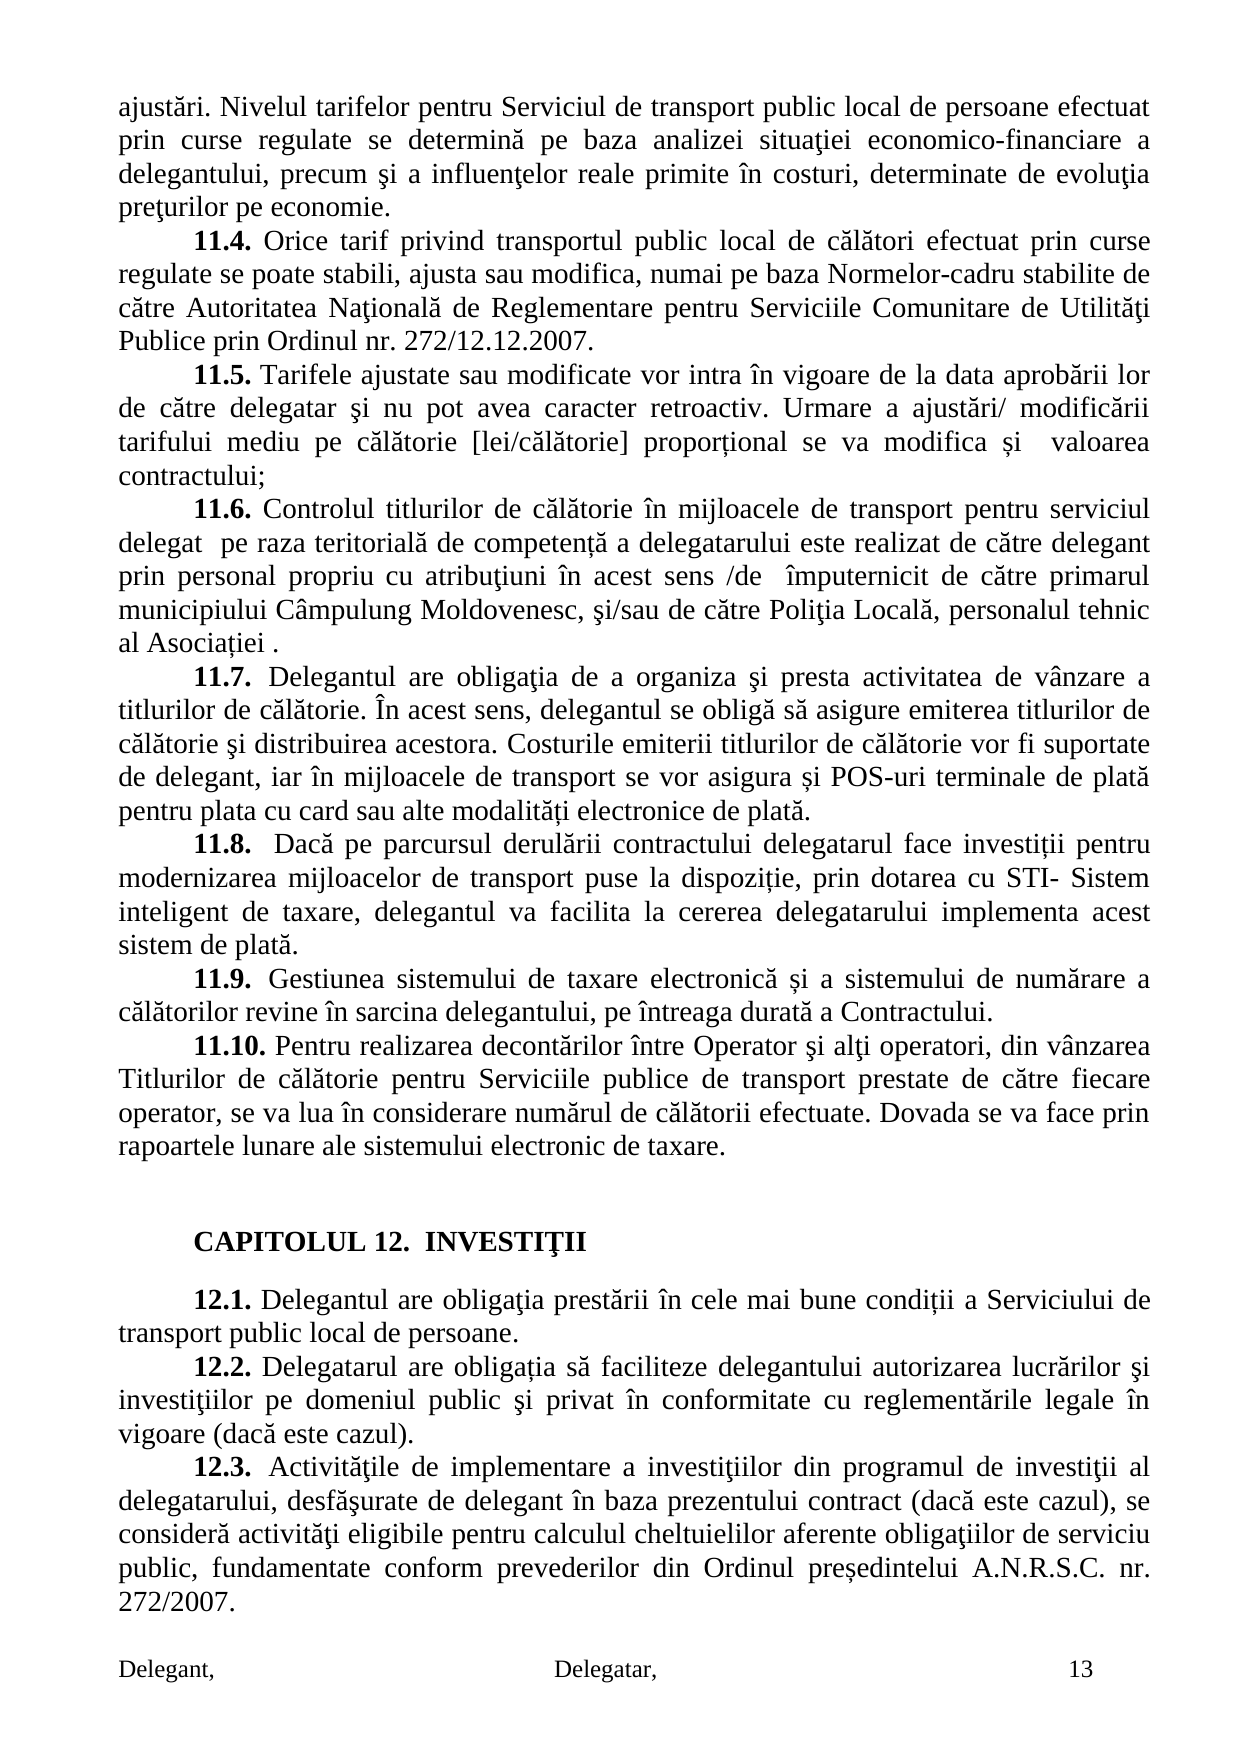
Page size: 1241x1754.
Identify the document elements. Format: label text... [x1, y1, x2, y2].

text 11.6. Controlul titlurilor de călătorie în mijloacele de transport pentru serviciul delegat pe raza teritorială de competență a delegatarului este realizat de către delegant prin personal propriu cu atribuţiuni în acest sens /de împuternicit de către primarul municipiului Câmpulung Moldovenesc, şi/sau de către Poliţia Locală, personalul tehnic al Asociației . [118, 491, 1152, 659]
text 11.5. Tarifele ajustate sau modificate vor intra în vigoare de la data aprobării lor de către delegatar şi nu pot avea caracter retroactiv. Urmare a ajustări/ modificării tarifului mediu pe călătorie [lei/călătorie] proporțional se va modifica și valoarea contractului; [118, 357, 1152, 491]
text 12.1. Delegantul are obligaţia prestării în cele mai bune condiții a Serviciului de transport public local de persoane. [118, 1282, 1152, 1349]
text 11.7. Delegantul are obligaţia de a organiza şi presta activitatea de vânzare a titlurilor de călătorie. În acest sens, delegantul se obligă să asigure emiterea titlurilor de călătorie şi distribuirea acestora. Costurile emiterii titlurilor de călătorie vor fi suportate de delegant, iar în mijloacele de transport se vor asigura și POS-uri terminale de plată pentru plata cu card sau alte modalități electronice de plată. [118, 659, 1152, 827]
text CAPITOLUL 12. INVESTIŢII [118, 1224, 1152, 1258]
text 11.4. Orice tarif privind transportul public local de călători efectuat prin curse regulate se poate stabili, ajusta sau modifica, numai pe baza Normelor-cadru stabilite de către Autoritatea Naţională de Reglementare pentru Serviciile Comunitare de Utilităţi Publice prin Ordinul nr. 272/12.12.2007. [118, 223, 1152, 357]
text 11.8. Dacă pe parcursul derulării contractului delegatarul face investiții pentru modernizarea mijloacelor de transport puse la dispoziție, prin dotarea cu STI- Sistem inteligent de taxare, delegantul va facilita la cererea delegatarului implementa acest sistem de plată. [118, 827, 1152, 961]
text 11.9. Gestiunea sistemului de taxare electronică și a sistemului de numărare a călătorilor revine în sarcina delegantului, pe întreaga durată a Contractului. [118, 961, 1152, 1028]
text 11.10. Pentru realizarea decontărilor între Operator şi alţi operatori, din vânzarea Titlurilor de călătorie pentru Serviciile publice de transport prestate de către fiecare operator, se va lua în considerare numărul de călătorii efectuate. Dovada se va face prin rapoartele lunare ale sistemului electronic de taxare. [118, 1028, 1152, 1162]
text 12.3. Activităţile de implementare a investiţiilor din programul de investiţii al delegatarului, desfăşurate de delegant în baza prezentului contract (dacă este cazul), se consideră activităţi eligibile pentru calculul cheltuielilor aferente obligaţiilor de serviciu public, fundamentate conform prevederilor din Ordinul președintelui A.N.R.S.C. nr. 272/2007. [118, 1449, 1152, 1617]
text 12.2. Delegatarul are obligația să faciliteze delegantului autorizarea lucrărilor şi investiţiilor pe domeniul public şi privat în conformitate cu reglementările legale în vigoare (dacă este cazul). [118, 1349, 1152, 1449]
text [118, 89, 1152, 223]
